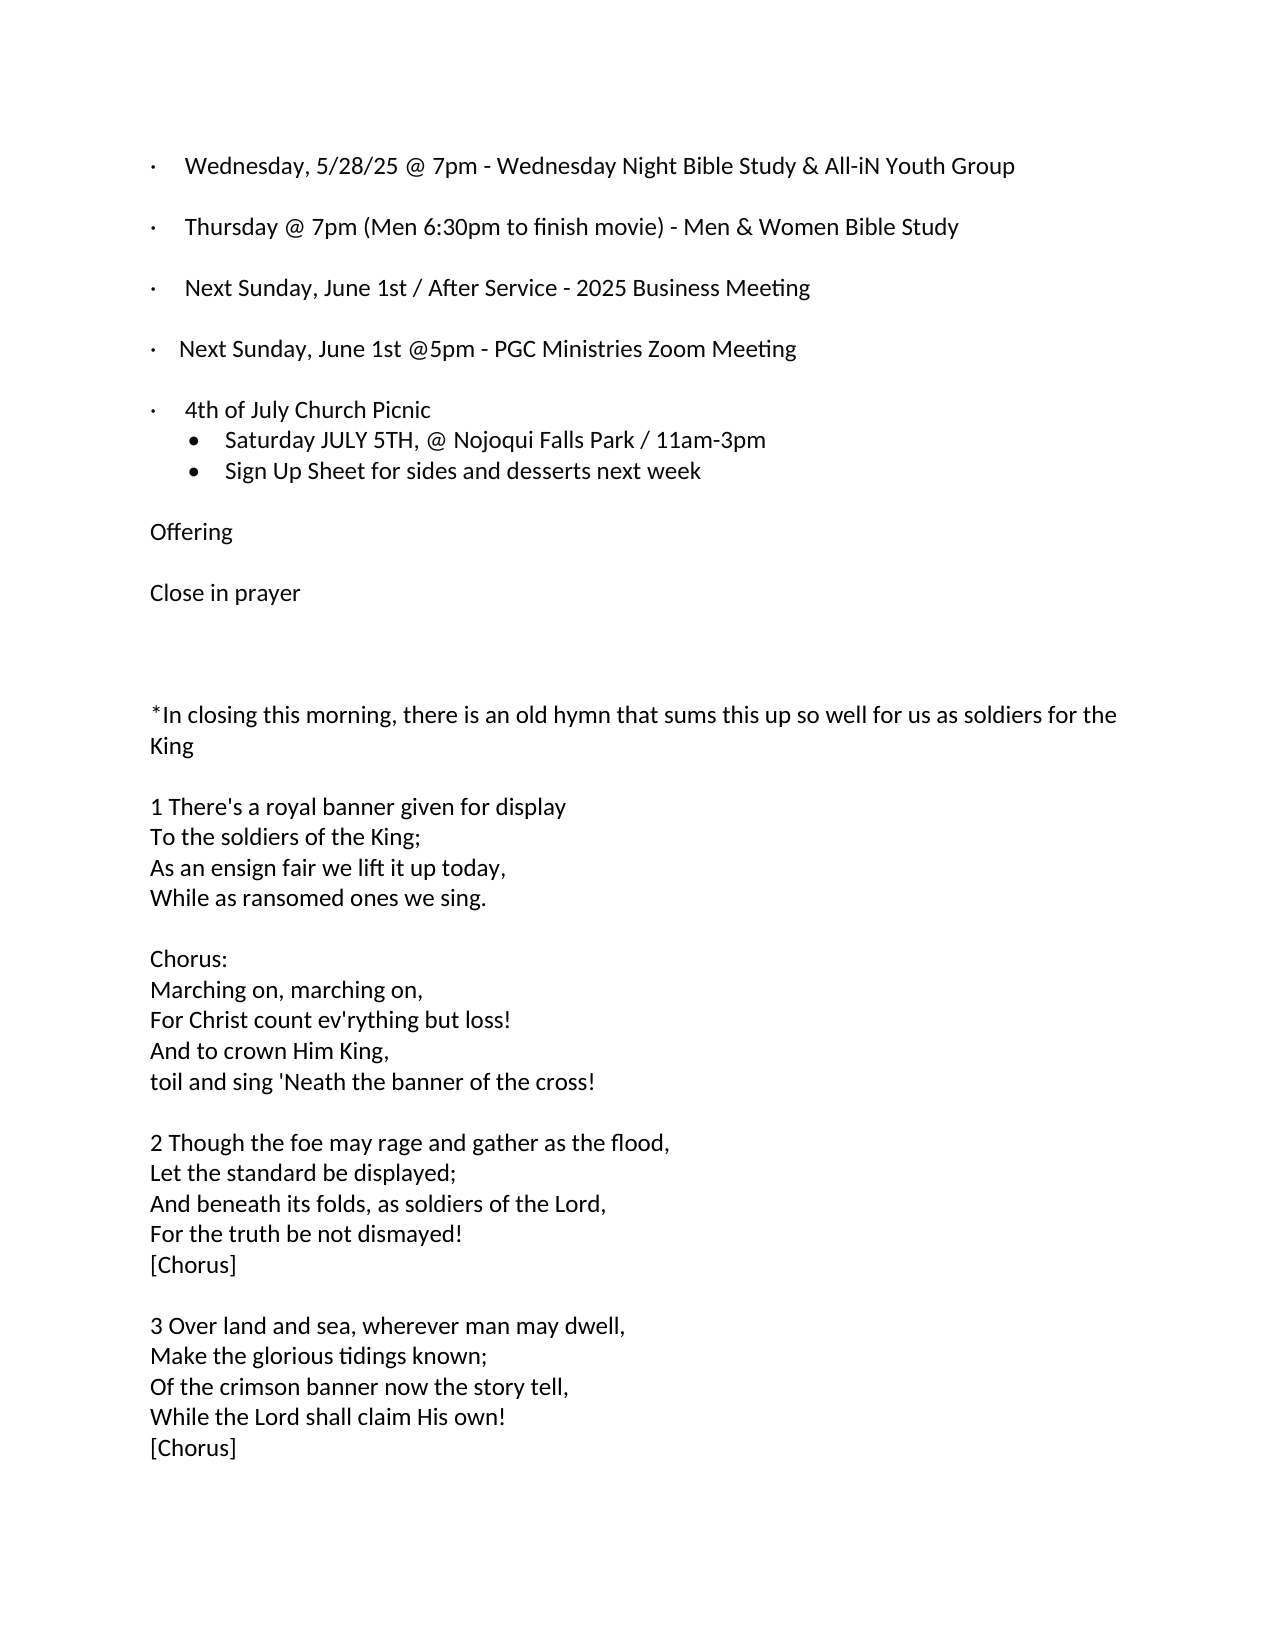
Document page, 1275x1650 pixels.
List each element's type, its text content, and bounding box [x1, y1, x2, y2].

text While as ransomed ones we sing. [150, 882, 1125, 913]
text For the truth be not dismayed! [150, 1218, 1125, 1249]
text Of the crimson banner now the story tell, [150, 1371, 1125, 1401]
text And to crown Him King, [150, 1035, 1125, 1066]
text 2 Though the foe may rage and gather as the flood, [150, 1127, 1125, 1157]
text [Chorus] [150, 1432, 1125, 1462]
text For Christ count ev'rything but loss! [150, 1004, 1125, 1035]
text toil and sing 'Neath the banner of the cross! [150, 1066, 1125, 1096]
text While the Lord shall claim His own! [150, 1401, 1125, 1432]
list Saturday JULY 5TH, @ Nojoqui Falls Park / 11am-3pm [187, 425, 1125, 455]
text · Thursday @ 7pm (Men 6:30pm to finish movie) - Men & Women Bible Study [150, 211, 1125, 242]
text Close in prayer [150, 577, 1125, 608]
text To the soldiers of the King; [150, 821, 1125, 852]
list Sign Up Sheet for sides and desserts next week [187, 455, 1125, 486]
text · Wednesday, 5/28/25 @ 7pm - Wednesday Night Bible Study & All-iN Youth Group [150, 150, 1125, 181]
text · 4th of July Church Picnic [150, 394, 1125, 425]
text Let the standard be displayed; [150, 1157, 1125, 1188]
text 1 There's a royal banner given for display [150, 791, 1125, 821]
text As an ensign fair we lift it up today, [150, 852, 1125, 882]
text Offering [150, 516, 1125, 547]
text 3 Over land and sea, wherever man may dwell, [150, 1310, 1125, 1340]
text Chorus: [150, 943, 1125, 974]
text · Next Sunday, June 1st / After Service - 2025 Business Meeting [150, 272, 1125, 303]
text Marching on, marching on, [150, 974, 1125, 1004]
text And beneath its folds, as soldiers of the Lord, [150, 1188, 1125, 1218]
text · Next Sunday, June 1st @5pm - PGC Ministries Zoom Meeting [150, 333, 1125, 364]
text Make the glorious tidings known; [150, 1340, 1125, 1371]
text *In closing this morning, there is an old hymn that sums this up so well for us as soldiers for the King [150, 699, 1125, 760]
text [Chorus] [150, 1249, 1125, 1279]
